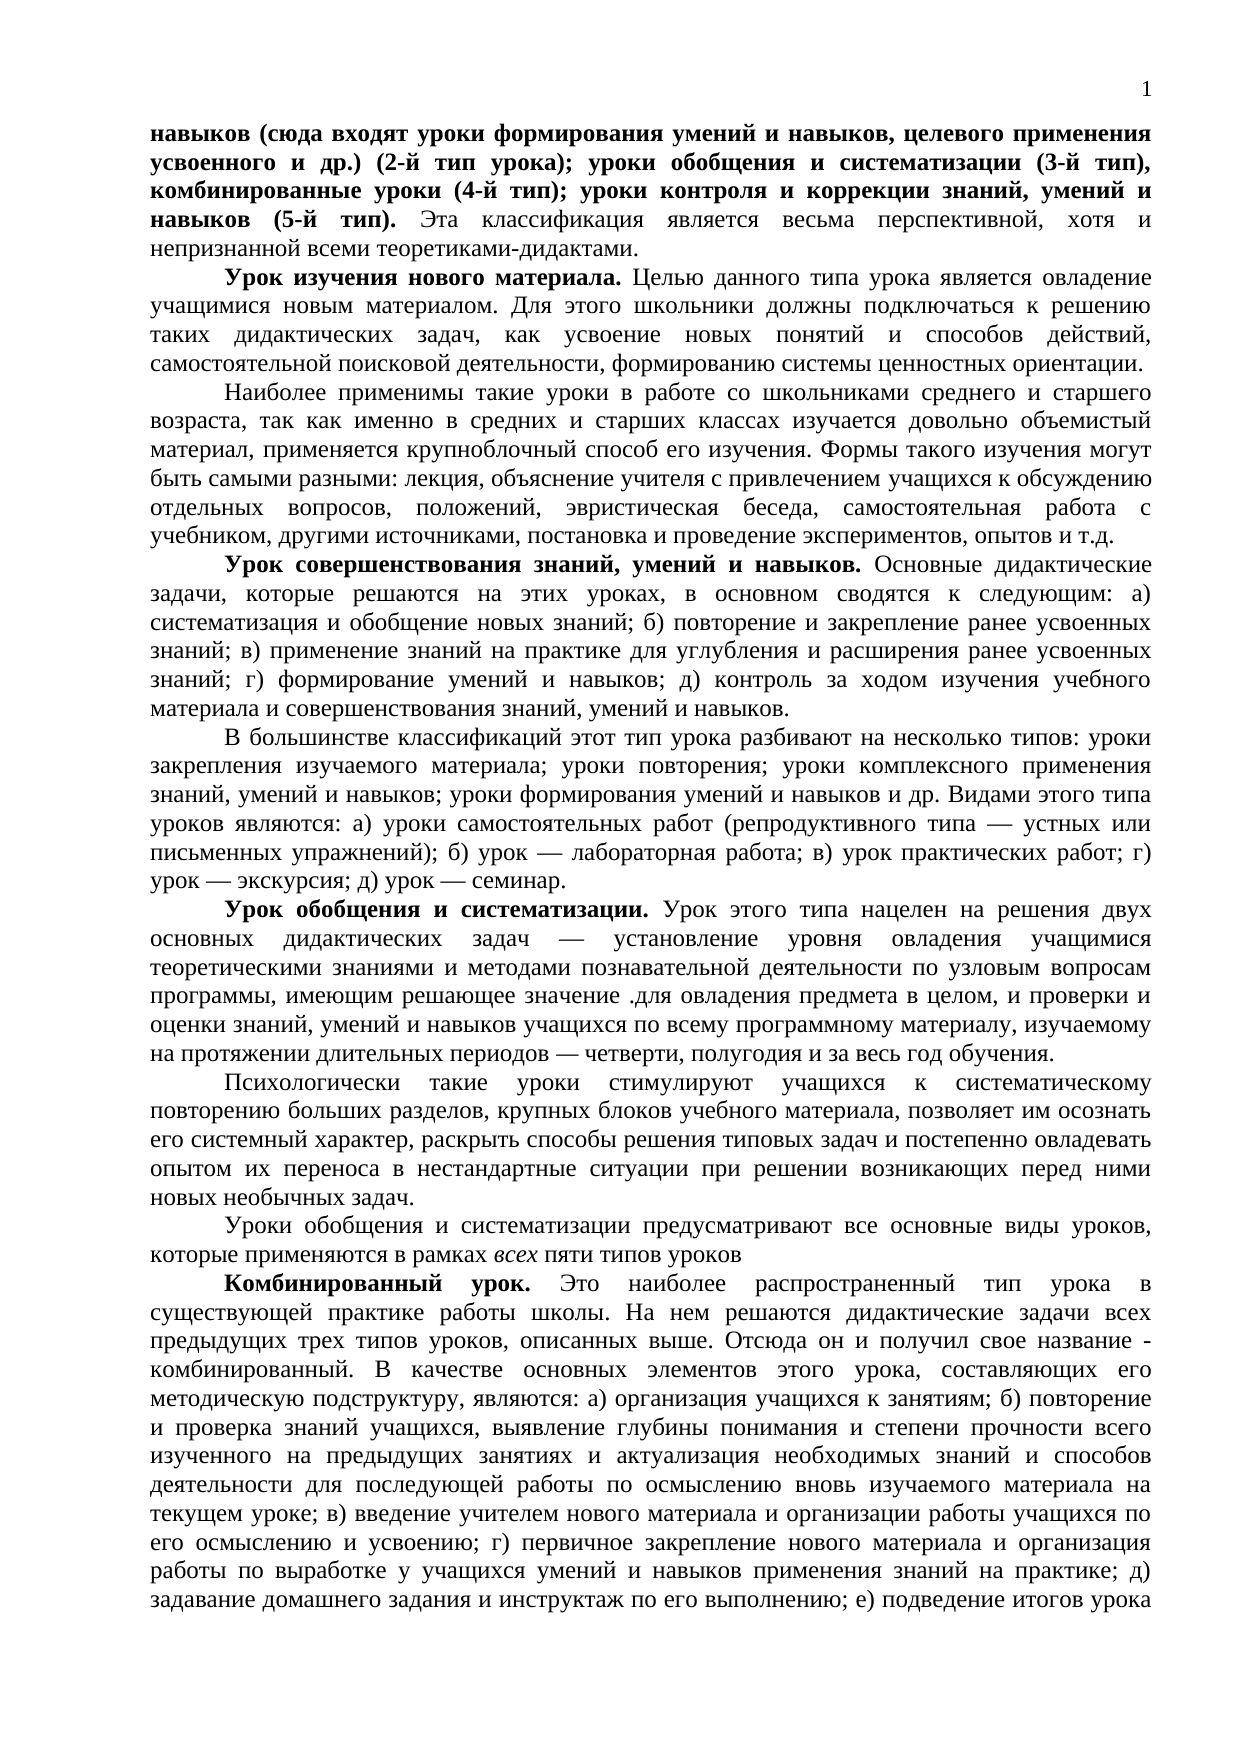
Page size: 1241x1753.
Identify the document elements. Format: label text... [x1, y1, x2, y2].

text Уроки обобщения и систематизации предусматривают все основные виды уроков, которые применяются в рамках всех пяти типов уроков [150, 1211, 1152, 1268]
text Урок изучения нового материала. Целью данного типа урока является овладение учащимися новым материалом. Для этого школьники должны подключаться к решению таких дидактических задач, как усвоение новых понятий и способов действий, самостоятельной поисковой деятельности, формированию системы ценностных ориентации. [150, 262, 1152, 377]
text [150, 118, 1152, 262]
text Наиболее применимы такие уроки в работе со школьниками среднего и старшего возраста, так как именно в средних и старших классах изучается довольно объемистый материал, применяется крупноблочный способ его изучения. Формы такого изучения могут быть самыми разными: лекция, объяснение учителя с привлечением учащихся к обсуждению отдельных вопросов, положений, эвристическая беседа, самостоятельная работа с учебником, другими источниками, постановка и проведение экспериментов, опытов и т.д. [150, 377, 1152, 549]
text Урок совершенствования знаний, умений и навыков. Основные дидактические задачи, которые решаются на этих уроках, в основном сводятся к следующим: а) систематизация и обобщение новых знаний; б) повторение и закрепление ранее усвоенных знаний; в) применение знаний на практике для углубления и расширения ранее усвоенных знаний; г) формирование умений и навыков; д) контроль за ходом изучения учебного материала и совершенствования знаний, умений и навыков. [150, 549, 1152, 722]
text В большинстве классификаций этот тип урока разбивают на несколько типов: уроки закрепления изучаемого материала; уроки повторения; уроки комплексного применения знаний, умений и навыков; уроки формирования умений и навыков и др. Видами этого типа уроков являются: а) уроки самостоятельных работ (репродуктивного типа — устных или письменных упражнений); б) урок — лабораторная работа; в) урок практических работ; г) урок — экскурсия; д) урок — семинар. [150, 722, 1152, 894]
text Урок обобщения и систематизации. Урок этого типа нацелен на решения двух основных дидактических задач — установление уровня овладения учащимися теоретическими знаниями и методами познавательной деятельности по узловым вопросам программы, имеющим решающее значение .для овладения предмета в целом, и проверки и оценки знаний, умений и навыков учащихся по всему программному материалу, изучаемому на протяжении длительных периодов — четверти, полугодия и за весь год обучения. [150, 894, 1152, 1067]
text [150, 1268, 1152, 1613]
text Психологически такие уроки стимулируют учащихся к систематическому повторению больших разделов, крупных блоков учебного материала, позволяет им осознать его системный характер, раскрыть способы решения типовых задач и постепенно овладевать опытом их переноса в нестандартные ситуации при решении возникающих перед ними новых необычных задач. [150, 1067, 1152, 1211]
